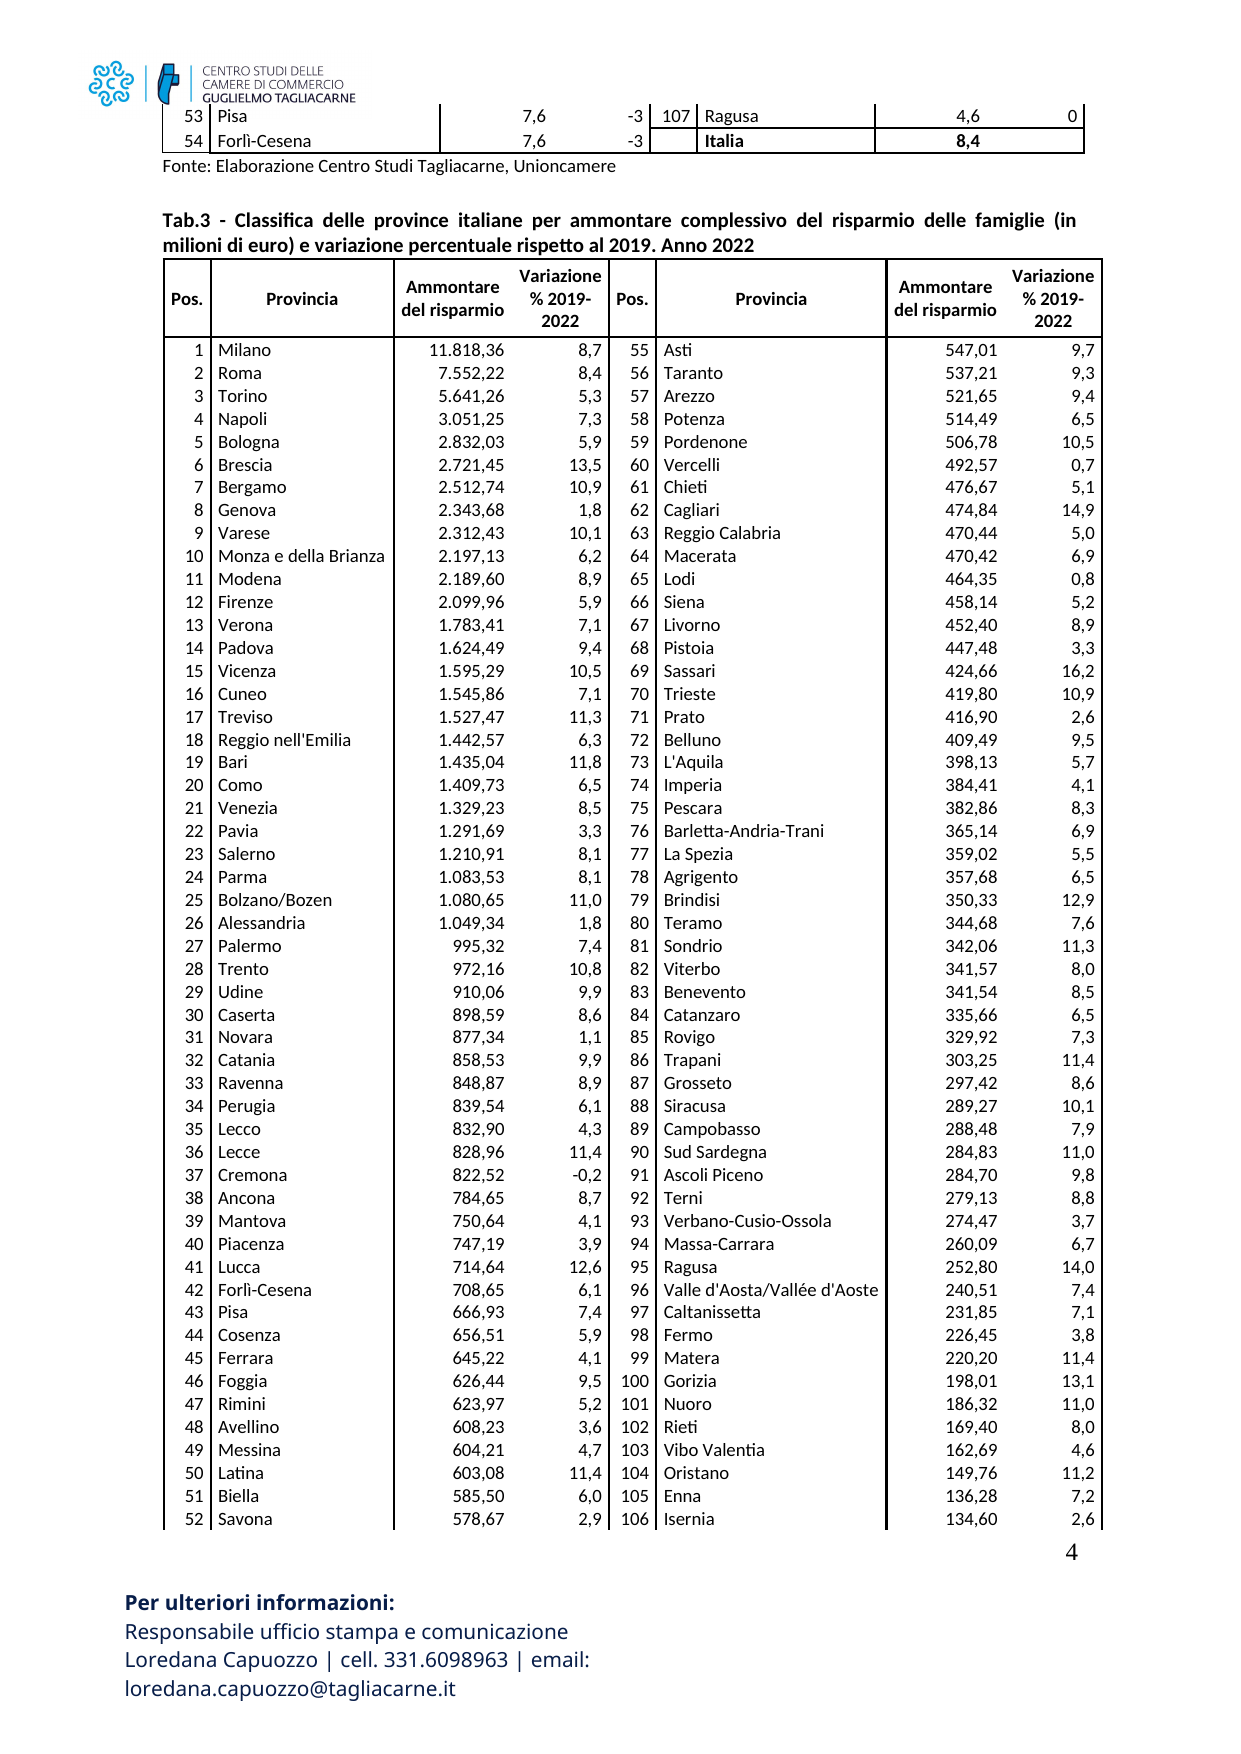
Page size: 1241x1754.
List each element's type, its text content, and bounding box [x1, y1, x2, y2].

table_cell 1.409,73 [395, 774, 512, 797]
table_cell 521,65 [888, 384, 1004, 407]
table_cell Grosseto [657, 1072, 885, 1094]
table_cell 69 [610, 659, 655, 682]
table_cell 1.329,23 [395, 797, 512, 819]
table_cell 59 [610, 430, 655, 453]
table_cell 506,78 [888, 430, 1004, 453]
table_cell 359,02 [888, 843, 1004, 865]
table_cell 8 [165, 499, 210, 522]
table_cell Ragusa [698, 104, 874, 127]
table_cell Milano [212, 338, 393, 361]
table_cell 1.291,69 [395, 820, 512, 842]
table_cell 329,92 [888, 1026, 1004, 1049]
table_cell Salerno [212, 843, 393, 865]
table_cell 424,66 [888, 659, 1004, 682]
table_cell 398,13 [888, 751, 1004, 774]
table_cell 63 [610, 522, 655, 544]
table_cell 537,21 [888, 361, 1004, 384]
table_cell 6,3 [512, 728, 608, 751]
table_cell 149,76 [888, 1461, 1004, 1484]
table_cell 7,2 [1005, 1484, 1101, 1507]
table_cell Fermo [657, 1324, 885, 1347]
table_cell 5,9 [512, 1324, 608, 1347]
table_cell 5,2 [1005, 590, 1101, 613]
table_cell 2.512,74 [395, 476, 512, 499]
table_cell 7 [165, 476, 210, 499]
table_cell Siracusa [657, 1095, 885, 1117]
table_cell Verbano-Cusio-Ossola [657, 1209, 885, 1232]
table_cell 464,35 [888, 568, 1004, 590]
table_cell 274,47 [888, 1209, 1004, 1232]
table_cell 3,3 [512, 820, 608, 842]
table_cell 74 [610, 774, 655, 797]
table_cell 75 [610, 797, 655, 819]
table_cell 6,9 [1005, 545, 1101, 567]
table_cell 8,6 [512, 1003, 608, 1026]
table_cell 46 [165, 1370, 210, 1392]
table_cell 708,65 [395, 1278, 512, 1301]
table_cell Pisa [211, 104, 439, 127]
table_cell 492,57 [888, 453, 1004, 476]
table_cell 106 [610, 1507, 655, 1530]
table_cell 382,86 [888, 797, 1004, 819]
table_cell 84 [610, 1003, 655, 1026]
table_cell 303,25 [888, 1049, 1004, 1072]
table_cell Ravenna [212, 1072, 393, 1094]
table_cell 7.552,22 [395, 361, 512, 384]
table_cell 5,9 [512, 590, 608, 613]
table_cell 1,8 [512, 499, 608, 522]
table_cell Teramo [657, 911, 885, 934]
table_cell 9,9 [512, 1049, 608, 1072]
table_cell 4,1 [1005, 774, 1101, 797]
table_cell 7,6 [441, 127, 553, 152]
table_cell Rovigo [657, 1026, 885, 1049]
table_cell 341,57 [888, 957, 1004, 980]
table_cell 5.641,26 [395, 384, 512, 407]
table_cell -3 [553, 104, 649, 127]
table_cell 61 [610, 476, 655, 499]
table_cell 231,85 [888, 1301, 1004, 1324]
table_cell 72 [610, 728, 655, 751]
table_cell 6,1 [512, 1095, 608, 1117]
table_cell 585,50 [395, 1484, 512, 1507]
table_cell 24 [165, 865, 210, 888]
table_cell 10,5 [512, 659, 608, 682]
table_cell 93 [610, 1209, 655, 1232]
table_cell 67 [610, 613, 655, 636]
table_cell Novara [212, 1026, 393, 1049]
table_cell 5,7 [1005, 751, 1101, 774]
table_cell 77 [610, 843, 655, 865]
table_cell 832,90 [395, 1118, 512, 1140]
table_cell 6,5 [1005, 407, 1101, 430]
table_cell 7,6 [441, 104, 553, 127]
table_cell 626,44 [395, 1370, 512, 1392]
table_cell 102 [610, 1415, 655, 1438]
table_cell 458,14 [888, 590, 1004, 613]
table_cell Forlì-Cesena [212, 1278, 393, 1301]
table_cell Avellino [212, 1415, 393, 1438]
table_cell Rieti [657, 1415, 885, 1438]
table_cell 476,67 [888, 476, 1004, 499]
table_cell 64 [610, 545, 655, 567]
table_cell 240,51 [888, 1278, 1004, 1301]
table_header Provincia [212, 260, 393, 336]
table_cell 45 [165, 1347, 210, 1369]
table_cell Treviso [212, 705, 393, 728]
table_cell Brindisi [657, 888, 885, 911]
table_cell 11.818,36 [395, 338, 512, 361]
table_cell Belluno [657, 728, 885, 751]
table_cell 1.624,49 [395, 636, 512, 659]
table_cell Cuneo [212, 682, 393, 705]
table_cell 0 [987, 104, 1083, 127]
table_cell Prato [657, 705, 885, 728]
table_cell Trieste [657, 682, 885, 705]
table_header Ammontare del risparmio [395, 260, 512, 336]
table_cell 40 [165, 1232, 210, 1255]
table_cell 341,54 [888, 980, 1004, 1003]
table_cell 56 [610, 361, 655, 384]
table_cell 5,1 [1005, 476, 1101, 499]
table_cell 0,8 [1005, 568, 1101, 590]
table_cell 14,9 [1005, 499, 1101, 522]
table_cell 747,19 [395, 1232, 512, 1255]
table_cell 47 [165, 1393, 210, 1415]
table_cell 4,7 [512, 1438, 608, 1461]
table_cell 1.595,29 [395, 659, 512, 682]
table_cell 53 [163, 104, 209, 127]
table_cell Bolzano/Bozen [212, 888, 393, 911]
table_cell -0,2 [512, 1163, 608, 1186]
table_cell 10 [165, 545, 210, 567]
table_cell 99 [610, 1347, 655, 1369]
table_cell 34 [165, 1095, 210, 1117]
table_cell 7,3 [1005, 1026, 1101, 1049]
table_cell Enna [657, 1484, 885, 1507]
table_cell 16,2 [1005, 659, 1101, 682]
table_cell 8,9 [512, 568, 608, 590]
table_cell 2,6 [1005, 1507, 1101, 1530]
table_cell Varese [212, 522, 393, 544]
table_cell Genova [212, 499, 393, 522]
table_cell 25 [165, 888, 210, 911]
table_cell 4,1 [512, 1209, 608, 1232]
table_cell 60 [610, 453, 655, 476]
table_cell 288,48 [888, 1118, 1004, 1140]
table_cell 8,7 [512, 1186, 608, 1209]
table_cell 452,40 [888, 613, 1004, 636]
table_cell 10,9 [512, 476, 608, 499]
table_cell 8,0 [1005, 957, 1101, 980]
table_cell Viterbo [657, 957, 885, 980]
text Tab.3 - Classifica delle province italiane per ammontare complessivo del risparmio delle famiglie (in milioni di euro) e variazione percentuale rispetto al 2019. Anno 2022 [162, 207, 1078, 258]
table_cell 252,80 [888, 1255, 1004, 1278]
table_cell 828,96 [395, 1140, 512, 1163]
table_cell 87 [610, 1072, 655, 1094]
table_cell 11,3 [1005, 934, 1101, 957]
table_cell 447,48 [888, 636, 1004, 659]
table_cell L'Aquila [657, 751, 885, 774]
table_cell 13,1 [1005, 1370, 1101, 1392]
table_cell Ragusa [657, 1255, 885, 1278]
table_cell Sassari [657, 659, 885, 682]
table_cell 9,8 [1005, 1163, 1101, 1186]
table_cell 19 [165, 751, 210, 774]
table_cell Sud Sardegna [657, 1140, 885, 1163]
table_cell 623,97 [395, 1393, 512, 1415]
table_cell 8,4 [512, 361, 608, 384]
table_cell 68 [610, 636, 655, 659]
table_cell 38 [165, 1186, 210, 1209]
table_cell 103 [610, 1438, 655, 1461]
table_cell 4,3 [512, 1118, 608, 1140]
table_cell 31 [165, 1026, 210, 1049]
table_cell 105 [610, 1484, 655, 1507]
table_cell 470,42 [888, 545, 1004, 567]
table_cell Pordenone [657, 430, 885, 453]
table_cell 8,9 [1005, 613, 1101, 636]
table_cell 81 [610, 934, 655, 957]
table_cell 88 [610, 1095, 655, 1117]
table_cell 910,06 [395, 980, 512, 1003]
table_cell Brescia [212, 453, 393, 476]
table_cell 100 [610, 1370, 655, 1392]
table_cell 36 [165, 1140, 210, 1163]
table_cell 474,84 [888, 499, 1004, 522]
table_cell 86 [610, 1049, 655, 1072]
table_cell 11,0 [512, 888, 608, 911]
table_cell Matera [657, 1347, 885, 1369]
table_cell Vibo Valentia [657, 1438, 885, 1461]
table_cell Forlì-Cesena [211, 127, 439, 152]
table_cell Latina [212, 1461, 393, 1484]
table_cell 22 [165, 820, 210, 842]
table_cell Modena [212, 568, 393, 590]
table_cell Lecce [212, 1140, 393, 1163]
table_cell Oristano [657, 1461, 885, 1484]
table_cell 6,0 [512, 1484, 608, 1507]
table_cell 357,68 [888, 865, 1004, 888]
table_cell Italia [698, 129, 874, 152]
table_cell Udine [212, 980, 393, 1003]
table_cell 30 [165, 1003, 210, 1026]
table_cell Vicenza [212, 659, 393, 682]
table_cell 7,4 [512, 934, 608, 957]
table_cell 1,8 [512, 911, 608, 934]
table_cell 11,2 [1005, 1461, 1101, 1484]
table_cell 10,9 [1005, 682, 1101, 705]
table_cell 0,7 [1005, 453, 1101, 476]
table_cell 7,1 [512, 613, 608, 636]
table_cell Lecco [212, 1118, 393, 1140]
table_cell 5 [165, 430, 210, 453]
table_cell 29 [165, 980, 210, 1003]
table_cell 9 [165, 522, 210, 544]
table_cell 13 [165, 613, 210, 636]
table_cell Messina [212, 1438, 393, 1461]
table_cell Savona [212, 1507, 393, 1530]
table_cell 11,4 [1005, 1347, 1101, 1369]
table_cell 6,5 [512, 774, 608, 797]
table_cell 5,0 [1005, 522, 1101, 544]
table_cell 344,68 [888, 911, 1004, 934]
table_cell 7,4 [1005, 1278, 1101, 1301]
table_cell 79 [610, 888, 655, 911]
table_cell Ascoli Piceno [657, 1163, 885, 1186]
table_cell Bologna [212, 430, 393, 453]
table_cell 6,5 [1005, 865, 1101, 888]
table_cell 284,70 [888, 1163, 1004, 1186]
table_cell Pescara [657, 797, 885, 819]
table_cell Isernia [657, 1507, 885, 1530]
table_cell 23 [165, 843, 210, 865]
table_cell 2.189,60 [395, 568, 512, 590]
table_cell 3,9 [512, 1232, 608, 1255]
table_cell 11,0 [1005, 1393, 1101, 1415]
table_cell 1.783,41 [395, 613, 512, 636]
table_cell Livorno [657, 613, 885, 636]
text Fonte: Elaborazione Centro Studi Tagliacarne, Unioncamere [162, 154, 1078, 177]
table_cell 7,4 [512, 1301, 608, 1324]
table_cell Nuoro [657, 1393, 885, 1415]
table_cell 8,5 [512, 797, 608, 819]
table_cell 92 [610, 1186, 655, 1209]
table_cell 848,87 [395, 1072, 512, 1094]
table_cell Massa-Carrara [657, 1232, 885, 1255]
table_cell 8,5 [1005, 980, 1101, 1003]
table_cell 7,1 [1005, 1301, 1101, 1324]
table_cell 8,7 [512, 338, 608, 361]
table_cell 94 [610, 1232, 655, 1255]
table_cell 11 [165, 568, 210, 590]
table_cell 3.051,25 [395, 407, 512, 430]
table_cell 350,33 [888, 888, 1004, 911]
table_cell 97 [610, 1301, 655, 1324]
table_cell Roma [212, 361, 393, 384]
table_cell 162,69 [888, 1438, 1004, 1461]
table_cell 4,6 [1005, 1438, 1101, 1461]
table_cell 839,54 [395, 1095, 512, 1117]
table_cell 289,27 [888, 1095, 1004, 1117]
table_cell 750,64 [395, 1209, 512, 1232]
table_cell Trento [212, 957, 393, 980]
table_cell Torino [212, 384, 393, 407]
table_cell Bari [212, 751, 393, 774]
table_cell 877,34 [395, 1026, 512, 1049]
table_cell 8,0 [1005, 1415, 1101, 1438]
table_cell Reggio nell'Emilia [212, 728, 393, 751]
table_cell 12,9 [1005, 888, 1101, 911]
table_cell 7,6 [1005, 911, 1101, 934]
table_cell 96 [610, 1278, 655, 1301]
table_cell 6,9 [1005, 820, 1101, 842]
table_cell 17 [165, 705, 210, 728]
table_cell 656,51 [395, 1324, 512, 1347]
table_cell 80 [610, 911, 655, 934]
table_cell Barletta-Andria-Trani [657, 820, 885, 842]
table_cell 12,6 [512, 1255, 608, 1278]
table_header Variazione % 2019-2022 [1005, 260, 1101, 336]
table_cell Pistoia [657, 636, 885, 659]
table_cell 6,5 [1005, 1003, 1101, 1026]
table_cell Cremona [212, 1163, 393, 1186]
table_cell [651, 129, 696, 152]
table_cell 5,2 [512, 1393, 608, 1415]
table_cell 14,0 [1005, 1255, 1101, 1278]
table_cell 169,40 [888, 1415, 1004, 1438]
table_cell 714,64 [395, 1255, 512, 1278]
table_cell 9,4 [1005, 384, 1101, 407]
table_cell 9,5 [512, 1370, 608, 1392]
table_cell 858,53 [395, 1049, 512, 1072]
table_cell Reggio Calabria [657, 522, 885, 544]
table_cell 784,65 [395, 1186, 512, 1209]
table_cell 4,6 [876, 104, 987, 127]
table_cell 3,3 [1005, 636, 1101, 659]
table_cell Monza e della Brianza [212, 545, 393, 567]
table_cell Parma [212, 865, 393, 888]
table_cell 186,32 [888, 1393, 1004, 1415]
table_cell 335,66 [888, 1003, 1004, 1026]
table_cell 55 [610, 338, 655, 361]
table_cell 2.312,43 [395, 522, 512, 544]
table_cell 6,1 [512, 1278, 608, 1301]
table_cell 37 [165, 1163, 210, 1186]
table_cell [987, 129, 1083, 152]
table_cell 44 [165, 1324, 210, 1347]
table_cell 41 [165, 1255, 210, 1278]
table_cell Siena [657, 590, 885, 613]
table_cell 8,3 [1005, 797, 1101, 819]
table_cell 32 [165, 1049, 210, 1072]
table_cell 14 [165, 636, 210, 659]
table_cell 104 [610, 1461, 655, 1484]
table_cell 85 [610, 1026, 655, 1049]
table_cell Arezzo [657, 384, 885, 407]
table_cell 5,3 [512, 384, 608, 407]
table_cell 42 [165, 1278, 210, 1301]
table_cell Taranto [657, 361, 885, 384]
table_cell Terni [657, 1186, 885, 1209]
table_cell Biella [212, 1484, 393, 1507]
table_cell 11,4 [512, 1140, 608, 1163]
table_cell 11,4 [512, 1461, 608, 1484]
table_cell Sondrio [657, 934, 885, 957]
table_cell 83 [610, 980, 655, 1003]
table_cell Caltanissetta [657, 1301, 885, 1324]
table_cell Catanzaro [657, 1003, 885, 1026]
table_cell 95 [610, 1255, 655, 1278]
table_header Provincia [657, 260, 885, 336]
table_cell Potenza [657, 407, 885, 430]
table_cell Padova [212, 636, 393, 659]
table_cell 416,90 [888, 705, 1004, 728]
table_cell 2.832,03 [395, 430, 512, 453]
table_cell Bergamo [212, 476, 393, 499]
table_cell 13,5 [512, 453, 608, 476]
table_cell 52 [165, 1507, 210, 1530]
table_header Pos. [165, 260, 210, 336]
table_cell 3,7 [1005, 1209, 1101, 1232]
table_cell 4,1 [512, 1347, 608, 1369]
table_cell 604,21 [395, 1438, 512, 1461]
table_cell 1.083,53 [395, 865, 512, 888]
table_cell 39 [165, 1209, 210, 1232]
table_cell 5,9 [512, 430, 608, 453]
table_cell Cosenza [212, 1324, 393, 1347]
table_cell 1 [165, 338, 210, 361]
table_cell Macerata [657, 545, 885, 567]
table_cell -3 [553, 127, 649, 152]
table_cell 7,3 [512, 407, 608, 430]
table_cell 89 [610, 1118, 655, 1140]
table_cell 2.343,68 [395, 499, 512, 522]
table_cell 10,1 [1005, 1095, 1101, 1117]
table_cell 15 [165, 659, 210, 682]
table_cell 9,4 [512, 636, 608, 659]
table_cell 73 [610, 751, 655, 774]
table_cell 48 [165, 1415, 210, 1438]
table_cell 198,01 [888, 1370, 1004, 1392]
table_cell 49 [165, 1438, 210, 1461]
table_cell 78 [610, 865, 655, 888]
table_cell La Spezia [657, 843, 885, 865]
table_cell 9,5 [1005, 728, 1101, 751]
table_cell 3,6 [512, 1415, 608, 1438]
table_cell 71 [610, 705, 655, 728]
table_cell Trapani [657, 1049, 885, 1072]
table_cell 1.080,65 [395, 888, 512, 911]
table_cell Como [212, 774, 393, 797]
table_cell 514,49 [888, 407, 1004, 430]
table_cell 66 [610, 590, 655, 613]
table_cell 8,1 [512, 865, 608, 888]
table_cell Lodi [657, 568, 885, 590]
table_cell Chieti [657, 476, 885, 499]
table_cell 822,52 [395, 1163, 512, 1186]
table_cell 54 [163, 127, 209, 152]
table_header Ammontare del risparmio [888, 260, 1004, 336]
table_cell 645,22 [395, 1347, 512, 1369]
table_cell 409,49 [888, 728, 1004, 751]
table_cell 76 [610, 820, 655, 842]
table_cell Perugia [212, 1095, 393, 1117]
table_cell 3,8 [1005, 1324, 1101, 1347]
table_cell 8,8 [1005, 1186, 1101, 1209]
picture [78, 50, 372, 119]
table_cell 220,20 [888, 1347, 1004, 1369]
table_cell 21 [165, 797, 210, 819]
table_cell 995,32 [395, 934, 512, 957]
table_cell 11,3 [512, 705, 608, 728]
table_cell 20 [165, 774, 210, 797]
table_cell 1.435,04 [395, 751, 512, 774]
table_cell 260,09 [888, 1232, 1004, 1255]
table_cell 666,93 [395, 1301, 512, 1324]
table_cell 57 [610, 384, 655, 407]
table_cell Benevento [657, 980, 885, 1003]
table_cell Foggia [212, 1370, 393, 1392]
table_cell 8,9 [512, 1072, 608, 1094]
table_cell Ferrara [212, 1347, 393, 1369]
table_cell 578,67 [395, 1507, 512, 1530]
table_cell 9,9 [512, 980, 608, 1003]
table_cell 6,2 [512, 545, 608, 567]
table_cell Gorizia [657, 1370, 885, 1392]
table_cell 134,60 [888, 1507, 1004, 1530]
table_cell Caserta [212, 1003, 393, 1026]
table_cell 11,0 [1005, 1140, 1101, 1163]
table_cell Alessandria [212, 911, 393, 934]
table_cell 6,7 [1005, 1232, 1101, 1255]
table_cell Ancona [212, 1186, 393, 1209]
table_cell 62 [610, 499, 655, 522]
table_cell 6 [165, 453, 210, 476]
table_cell Napoli [212, 407, 393, 430]
table_cell 7,1 [512, 682, 608, 705]
table_cell 972,16 [395, 957, 512, 980]
table_cell 2 [165, 361, 210, 384]
table_cell 18 [165, 728, 210, 751]
table_cell 5,5 [1005, 843, 1101, 865]
table_cell 8,6 [1005, 1072, 1101, 1094]
table_cell 50 [165, 1461, 210, 1484]
table_cell 12 [165, 590, 210, 613]
table_cell Piacenza [212, 1232, 393, 1255]
table_cell 70 [610, 682, 655, 705]
table_cell Valle d'Aosta/Vallée d'Aoste [657, 1278, 885, 1301]
table_cell Palermo [212, 934, 393, 957]
table_cell Firenze [212, 590, 393, 613]
table_cell Campobasso [657, 1118, 885, 1140]
table_cell Cagliari [657, 499, 885, 522]
table_cell 82 [610, 957, 655, 980]
table_cell 297,42 [888, 1072, 1004, 1094]
table_cell 1.442,57 [395, 728, 512, 751]
table_cell 603,08 [395, 1461, 512, 1484]
table_cell Pavia [212, 820, 393, 842]
table_cell 101 [610, 1393, 655, 1415]
table_cell 10,5 [1005, 430, 1101, 453]
table_cell 10,1 [512, 522, 608, 544]
table_cell 4 [165, 407, 210, 430]
table_cell 35 [165, 1118, 210, 1140]
table_cell Imperia [657, 774, 885, 797]
table_cell 9,7 [1005, 338, 1101, 361]
table_cell 547,01 [888, 338, 1004, 361]
table_cell 27 [165, 934, 210, 957]
table_cell 65 [610, 568, 655, 590]
table_cell 26 [165, 911, 210, 934]
table_cell Agrigento [657, 865, 885, 888]
table_cell 419,80 [888, 682, 1004, 705]
table_cell 1.527,47 [395, 705, 512, 728]
table_cell 279,13 [888, 1186, 1004, 1209]
table_cell 43 [165, 1301, 210, 1324]
table_cell Mantova [212, 1209, 393, 1232]
table_cell 9,3 [1005, 361, 1101, 384]
table_cell Asti [657, 338, 885, 361]
table_cell Catania [212, 1049, 393, 1072]
table_cell Vercelli [657, 453, 885, 476]
table_cell 898,59 [395, 1003, 512, 1026]
table_cell 1.210,91 [395, 843, 512, 865]
table_cell 33 [165, 1072, 210, 1094]
table_header Pos. [610, 260, 655, 336]
table_cell 8,1 [512, 843, 608, 865]
table_cell 1.545,86 [395, 682, 512, 705]
table_cell Pisa [212, 1301, 393, 1324]
table_cell 58 [610, 407, 655, 430]
table_cell 11,8 [512, 751, 608, 774]
table_cell 2.197,13 [395, 545, 512, 567]
table_cell 342,06 [888, 934, 1004, 957]
table_cell 11,4 [1005, 1049, 1101, 1072]
table_cell 90 [610, 1140, 655, 1163]
table_cell 8,4 [876, 129, 987, 152]
table_cell 51 [165, 1484, 210, 1507]
table_cell 16 [165, 682, 210, 705]
table_cell Rimini [212, 1393, 393, 1415]
table_cell 384,41 [888, 774, 1004, 797]
table_cell Lucca [212, 1255, 393, 1278]
table_cell Verona [212, 613, 393, 636]
table_cell Venezia [212, 797, 393, 819]
table_cell 28 [165, 957, 210, 980]
table_cell 2.099,96 [395, 590, 512, 613]
table_cell 3 [165, 384, 210, 407]
table_cell 2,6 [1005, 705, 1101, 728]
table_cell 1.049,34 [395, 911, 512, 934]
table_cell 91 [610, 1163, 655, 1186]
table_cell 284,83 [888, 1140, 1004, 1163]
table_cell 365,14 [888, 820, 1004, 842]
table_cell 10,8 [512, 957, 608, 980]
table_cell 98 [610, 1324, 655, 1347]
table_cell 1,1 [512, 1026, 608, 1049]
table_cell 470,44 [888, 522, 1004, 544]
table_cell 7,9 [1005, 1118, 1101, 1140]
table_cell 136,28 [888, 1484, 1004, 1507]
table_cell 2.721,45 [395, 453, 512, 476]
table_cell 608,23 [395, 1415, 512, 1438]
table_cell 226,45 [888, 1324, 1004, 1347]
table_cell 2,9 [512, 1507, 608, 1530]
table_header Variazione % 2019-2022 [512, 260, 608, 336]
table_cell 107 [651, 104, 696, 127]
